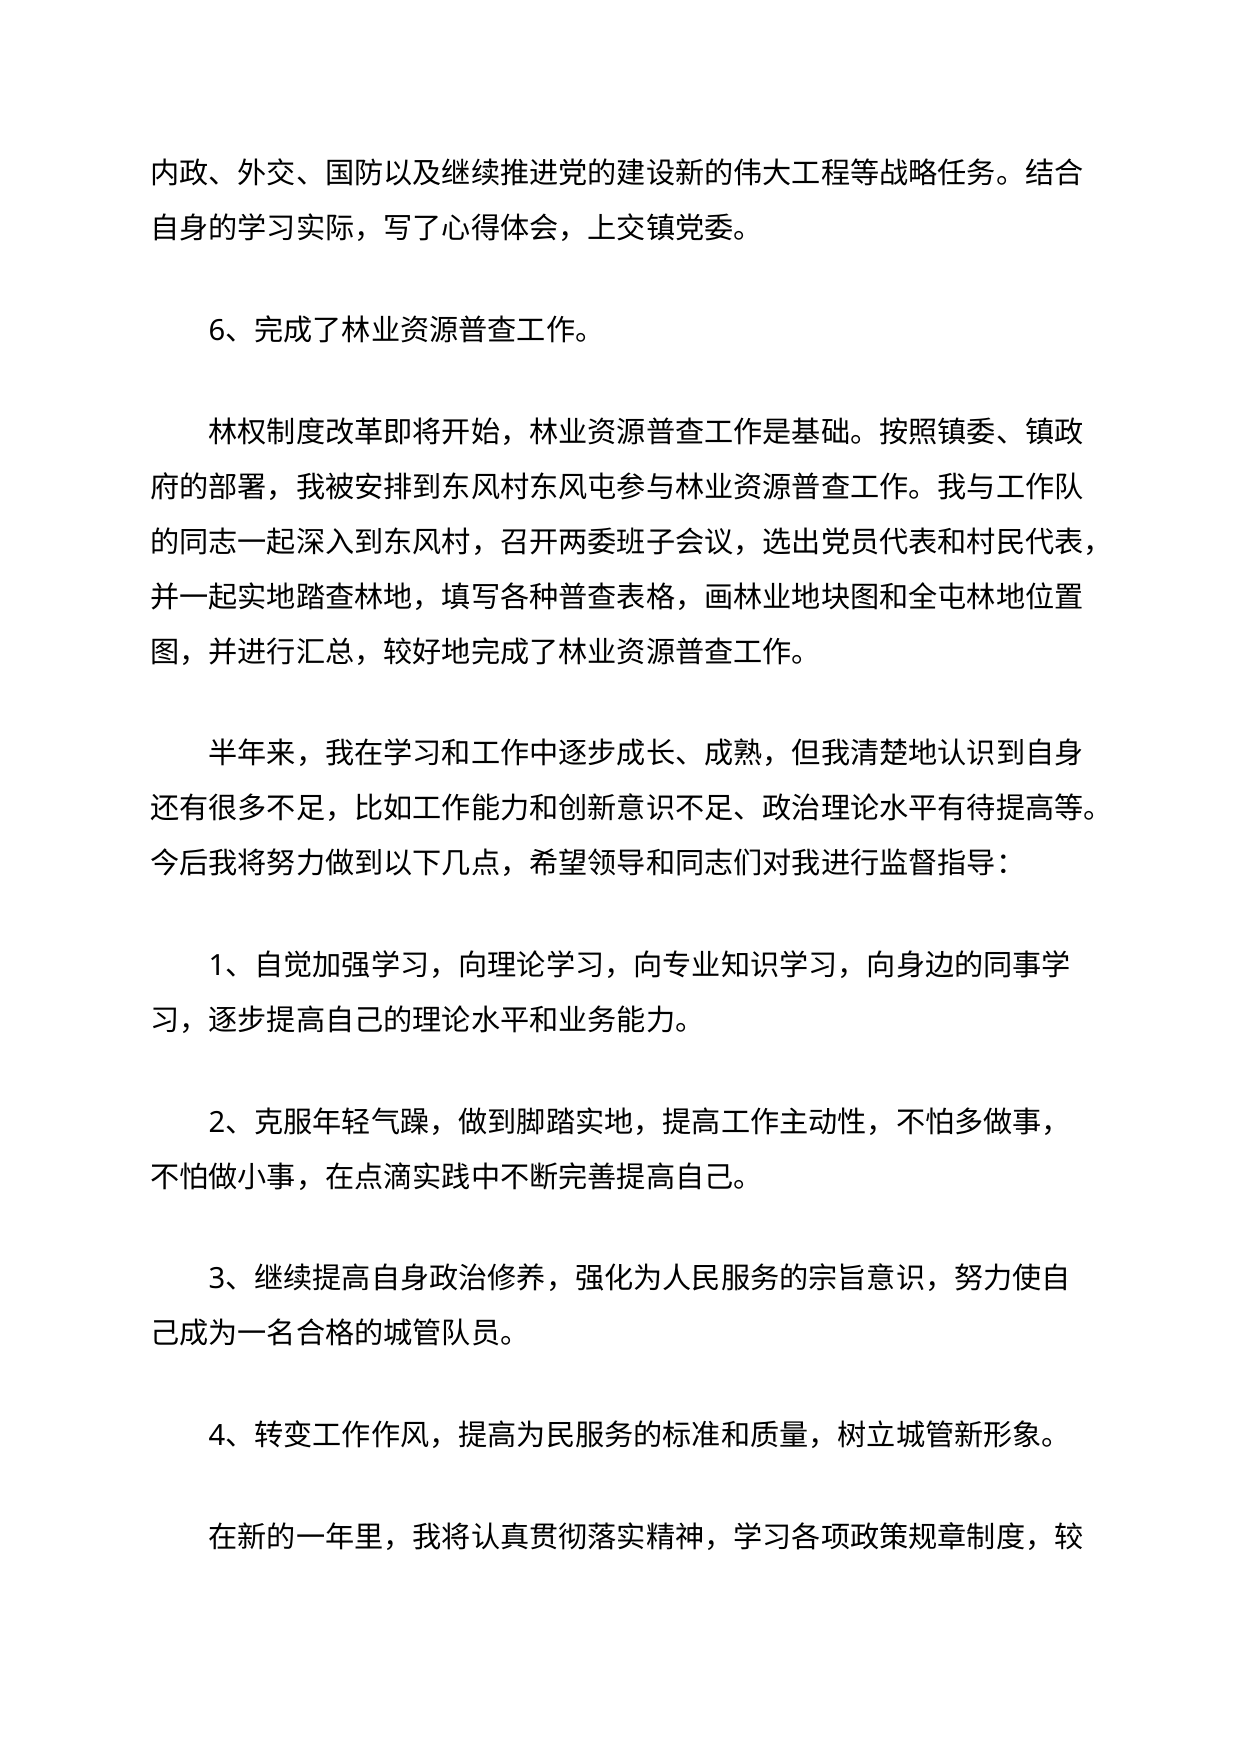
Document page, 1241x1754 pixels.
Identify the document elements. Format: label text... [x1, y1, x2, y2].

text 4、转变工作作风，提高为民服务的标准和质量，树立城管新形象。 [150, 1412, 1090, 1454]
text 2、克服年轻气躁，做到脚踏实地，提高工作主动性，不怕多做事，不怕做小事，在点滴实践中不断完善提高自己。 [150, 1098, 1090, 1196]
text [150, 150, 1090, 247]
text 6、完成了林业资源普查工作。 [150, 307, 1090, 349]
text 3、继续提高自身政治修养，强化为人民服务的宗旨意识，努力使自己成为一名合格的城管队员。 [150, 1255, 1090, 1352]
text 林权制度改革即将开始，林业资源普查工作是基础。按照镇委、镇政府的部署，我被安排到东风村东风屯参与林业资源普查工作。我与工作队的同志一起深入到东风村，召开两委班子会议，选出党员代表和村民代表，并一起实地踏查林地，填写各种普查表格，画林业地块图和全屯林地位置图，并进行汇总，较好地完成了林业资源普查工作。 [150, 409, 1090, 671]
text 1、自觉加强学习，向理论学习，向专业知识学习，向身边的同事学习，逐步提高自己的理论水平和业务能力。 [150, 942, 1090, 1039]
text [150, 1514, 1090, 1556]
text 半年来，我在学习和工作中逐步成长、成熟，但我清楚地认识到自身还有很多不足，比如工作能力和创新意识不足、政治理论水平有待提高等。今后我将努力做到以下几点，希望领导和同志们对我进行监督指导： [150, 730, 1090, 882]
